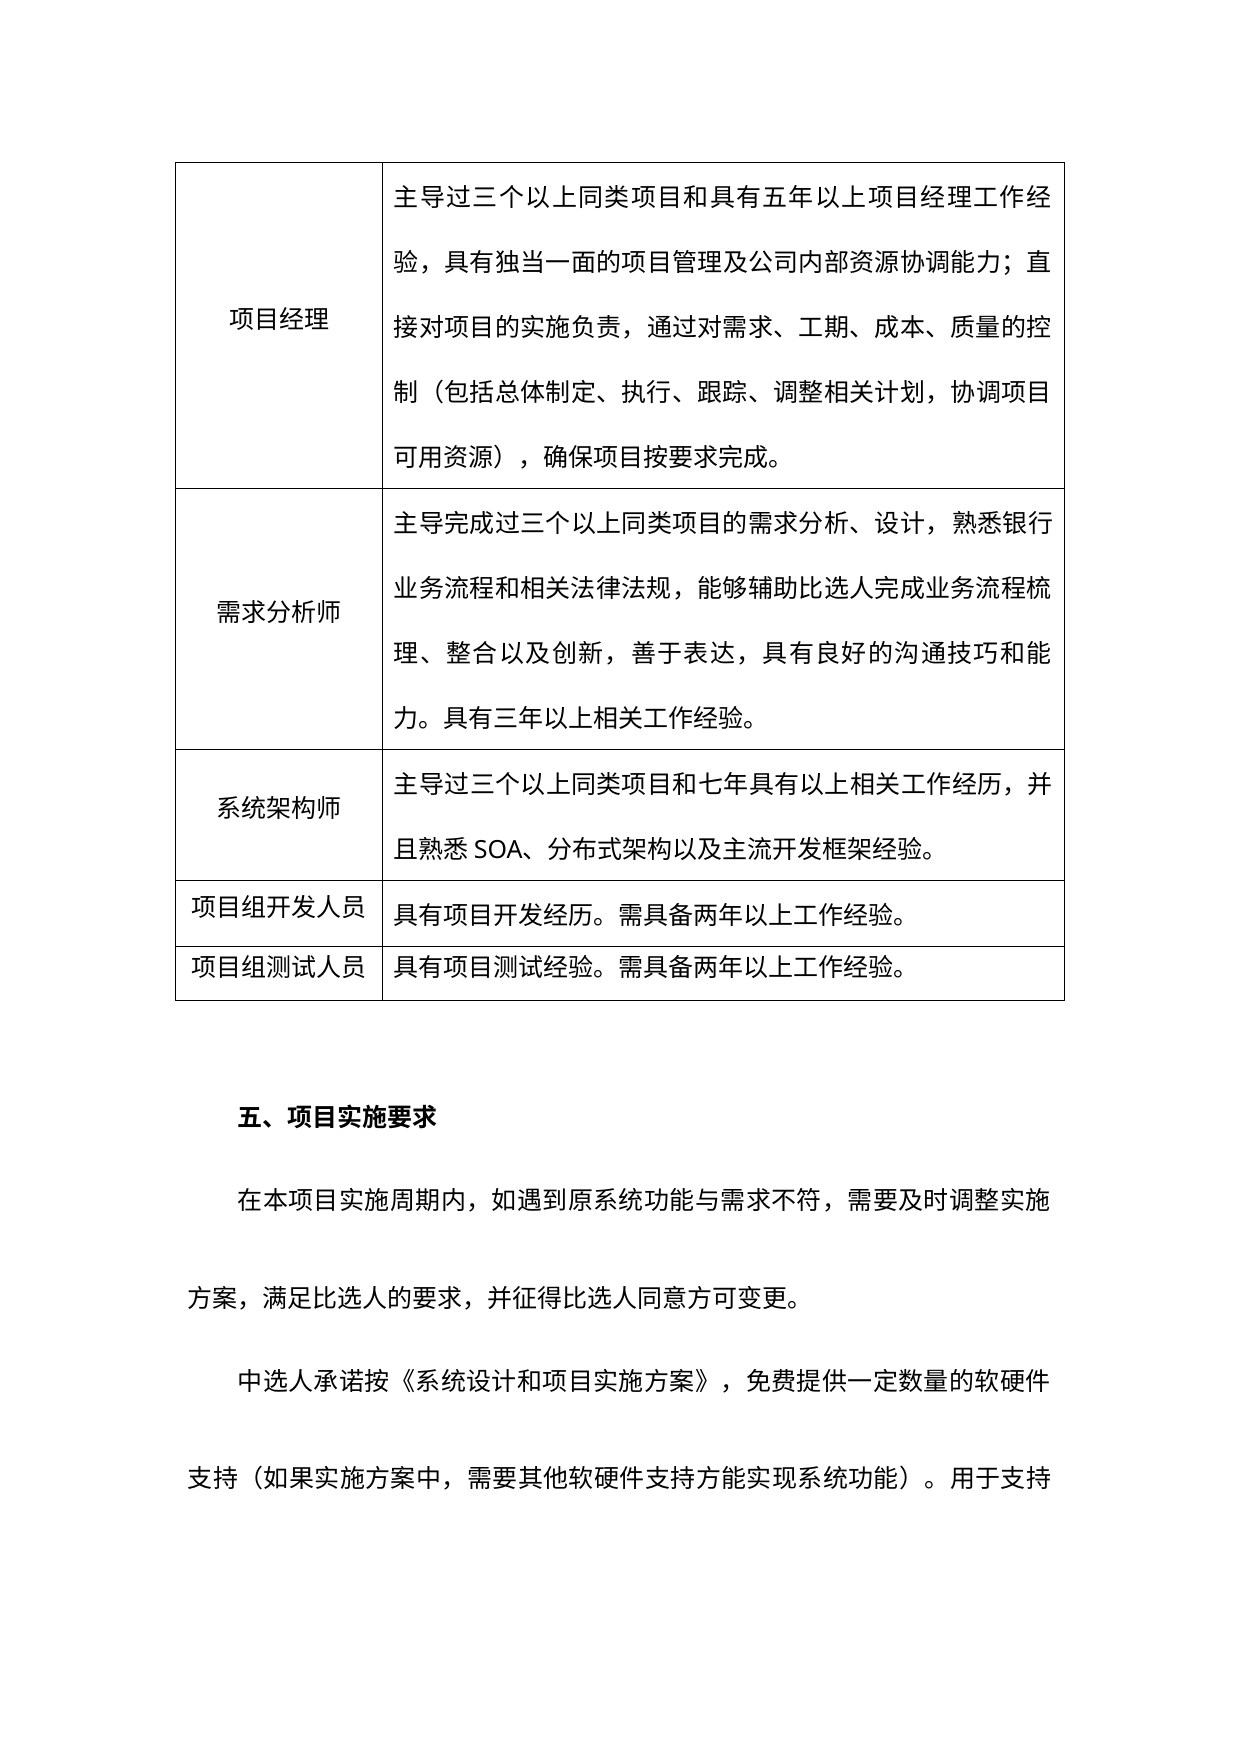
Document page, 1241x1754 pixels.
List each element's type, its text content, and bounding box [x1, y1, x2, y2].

text 在本项目实施周期内，如遇到原系统功能与需求不符，需要及时调整实施方案，满足比选人的要求，并征得比选人同意方可变更。 [187, 1166, 1053, 1329]
table_header 项目经理 [176, 163, 382, 488]
table_cell 系统架构师 [176, 750, 382, 880]
table_cell 项目组开发人员 [176, 881, 382, 946]
table_header 主导过三个以上同类项目和具有五年以上项目经理工作经验，具有独当一面的项目管理及公司内部资源协调能力；直接对项目的实施负责，通过对需求、工期、成本、质量的控制（包括总体制定、执行、跟踪、调整相关计划，协调项目可用资源），确保项目按要求完成。 [383, 163, 1064, 488]
subtitle 五、项目实施要求 [187, 1083, 1053, 1148]
table_cell 主导完成过三个以上同类项目的需求分析、设计，熟悉银行业务流程和相关法律法规，能够辅助比选人完成业务流程梳理、整合以及创新，善于表达，具有良好的沟通技巧和能力。具有三年以上相关工作经验。 [383, 489, 1064, 749]
table_cell 项目组测试人员 [176, 947, 382, 1000]
table_cell 需求分析师 [176, 489, 382, 749]
table_cell 主导过三个以上同类项目和七年具有以上相关工作经历，并且熟悉SOA、分布式架构以及主流开发框架经验。 [383, 750, 1064, 880]
table_cell 具有项目开发经历。需具备两年以上工作经验。 [383, 881, 1064, 946]
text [187, 1347, 1053, 1509]
table_cell 具有项目测试经验。需具备两年以上工作经验。 [383, 947, 1064, 1000]
